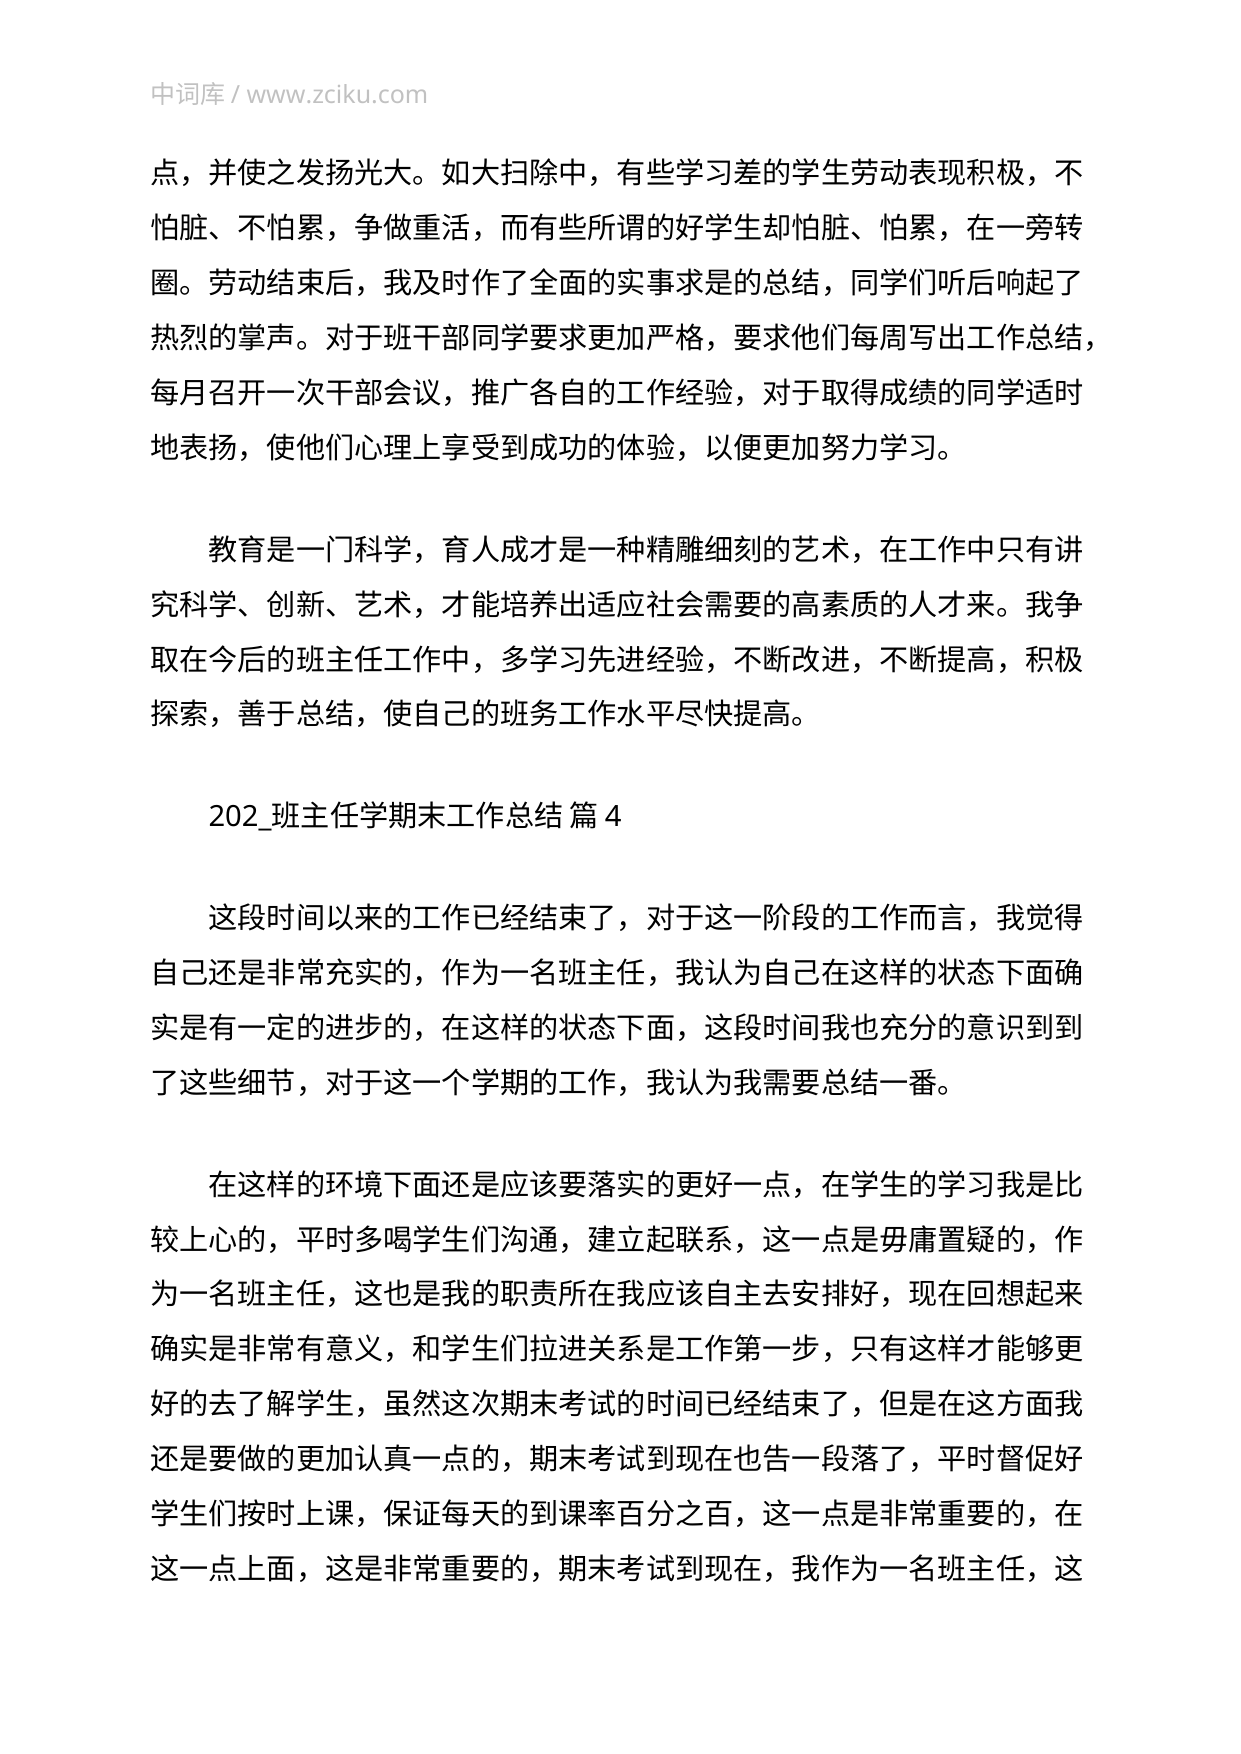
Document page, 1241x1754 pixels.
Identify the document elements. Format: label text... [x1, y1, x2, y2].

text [150, 1161, 1090, 1588]
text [150, 150, 1090, 467]
text 这段时间以来的工作已经结束了，对于这一阶段的工作而言，我觉得自己还是非常充实的，作为一名班主任，我认为自己在这样的状态下面确实是有一定的进步的，在这样的状态下面，这段时间我也充分的意识到到了这些细节，对于这一个学期的工作，我认为我需要总结一番。 [150, 895, 1090, 1102]
text 202_班主任学期末工作总结 篇4 [150, 793, 1090, 835]
text 教育是一门科学，育人成才是一种精雕细刻的艺术，在工作中只有讲究科学、创新、艺术，才能培养出适应社会需要的高素质的人才来。我争取在今后的班主任工作中，多学习先进经验，不断改进，不断提高，积极探索，善于总结，使自己的班务工作水平尽快提高。 [150, 526, 1090, 733]
